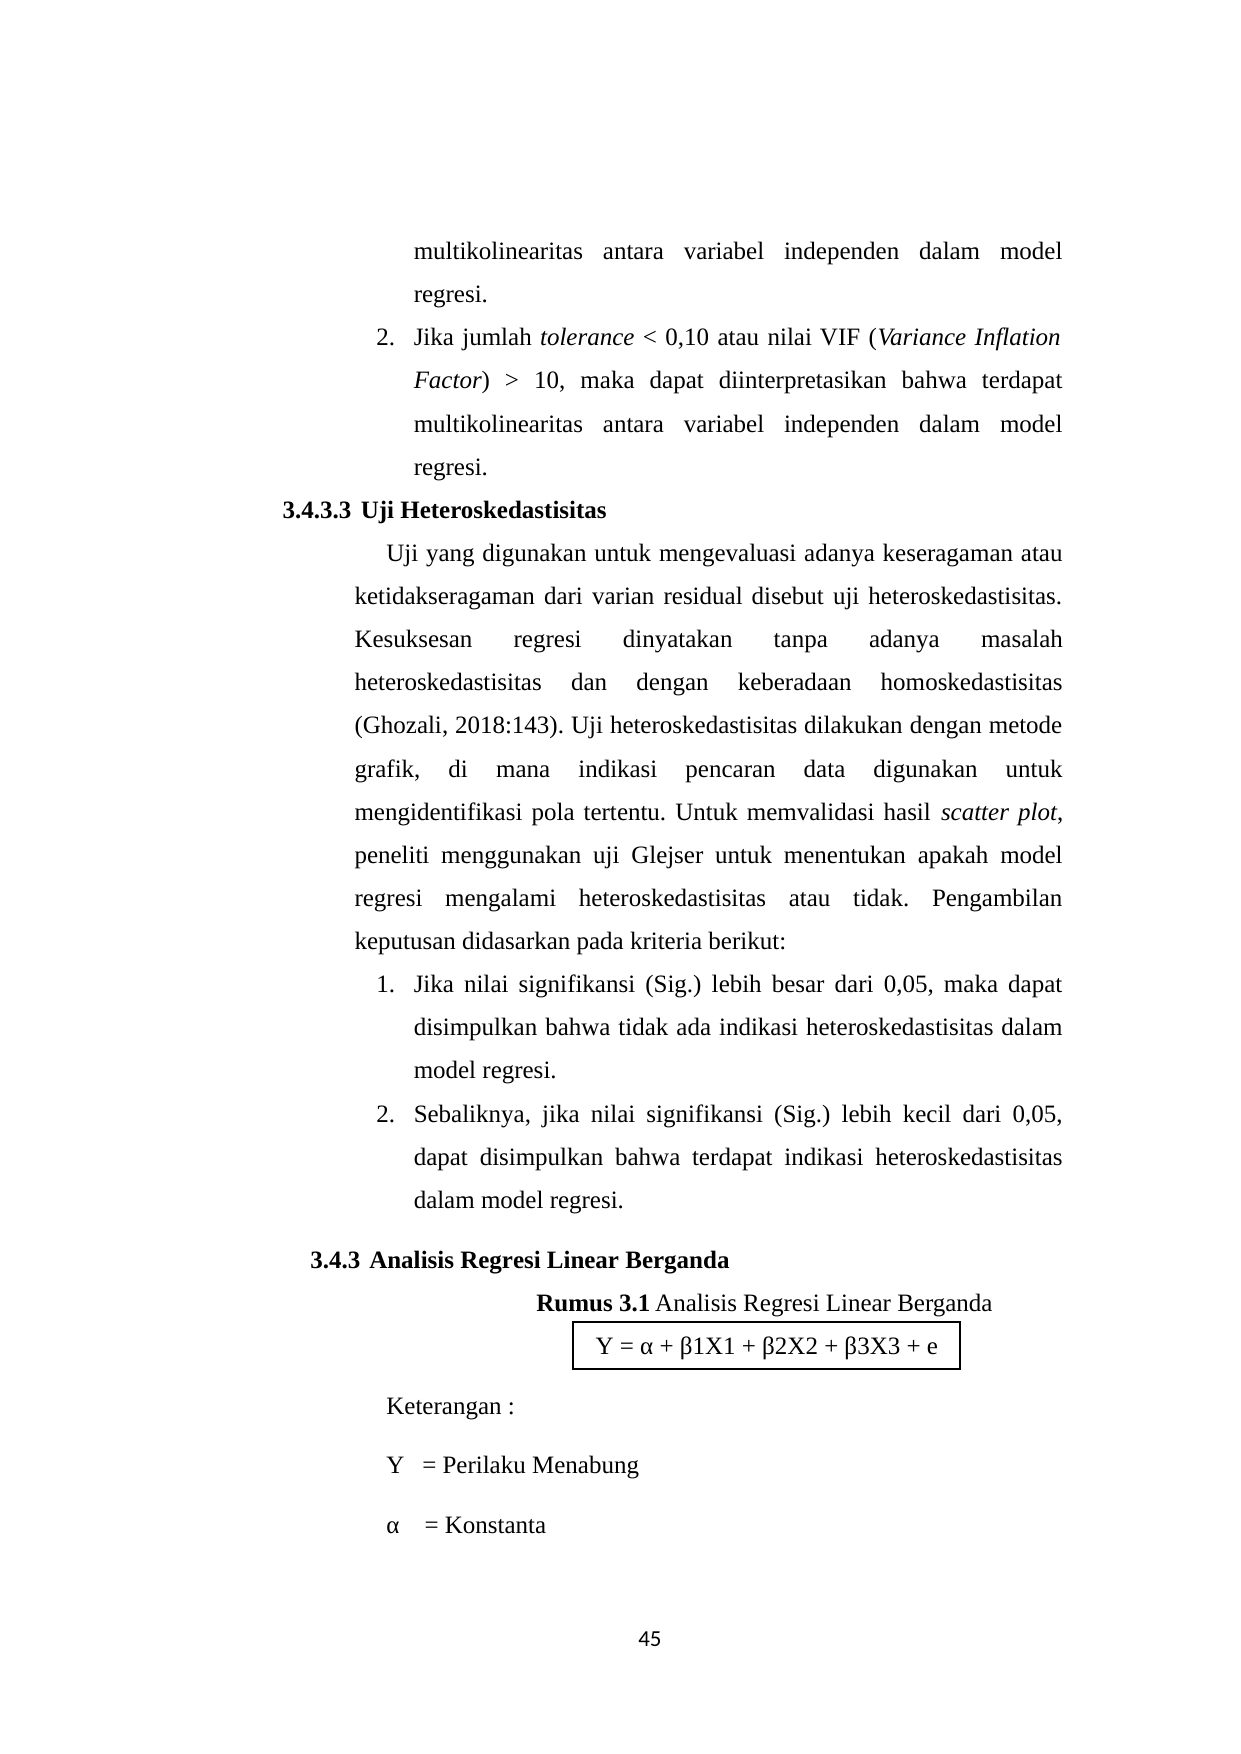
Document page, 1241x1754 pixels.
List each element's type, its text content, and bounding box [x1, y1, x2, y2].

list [376, 236, 1063, 308]
list Jika nilai signifikansi (Sig.) lebih besar dari 0,05, maka dapat disimpulkan bahwa tidak ada indikasi heteroskedastisitas dalam model regresi. [376, 969, 1063, 1084]
list Uji Heteroskedastisitas [317, 495, 1063, 524]
text Keterangan : [311, 1391, 1063, 1419]
text Uji yang digunakan untuk mengevaluasi adanya keseragaman atau ketidakseragaman dari varian residual disebut uji heteroskedastisitas. Kesuksesan regresi dinyatakan tanpa adanya masalah heteroskedastisitas dan dengan keberadaan homoskedastisitas (Ghozali, 2018:143). Uji heteroskedastisitas dilakukan dengan metode grafik, di mana indikasi pencaran data digunakan untuk mengidentifikasi pola tertentu. Untuk memvalidasi hasil scatter plot, peneliti menggunakan uji Glejser untuk menentukan apakah model regresi mengalami heteroskedastisitas atau tidak. Pengambilan keputusan didasarkan pada kriteria berikut: [354, 538, 1063, 955]
text α = Konstanta [311, 1510, 1063, 1539]
text Rumus 3.1 Analisis Regresi Linear Berganda [475, 1288, 1063, 1317]
subtitle Analisis Regresi Linear Berganda [310, 1245, 1063, 1273]
list Jika jumlah tolerance < 0,10 atau nilai VIF (Variance Inflation Factor) > 10, maka dapat diinterpretasikan bahwa terdapat multikolinearitas antara variabel independen dalam model regresi. [376, 322, 1063, 481]
list Sebaliknya, jika nilai signifikansi (Sig.) lebih kecil dari 0,05, dapat disimpulkan bahwa terdapat indikasi heteroskedastisitas dalam model regresi. [376, 1099, 1063, 1214]
text Y = Perilaku Menabung [311, 1451, 1063, 1479]
